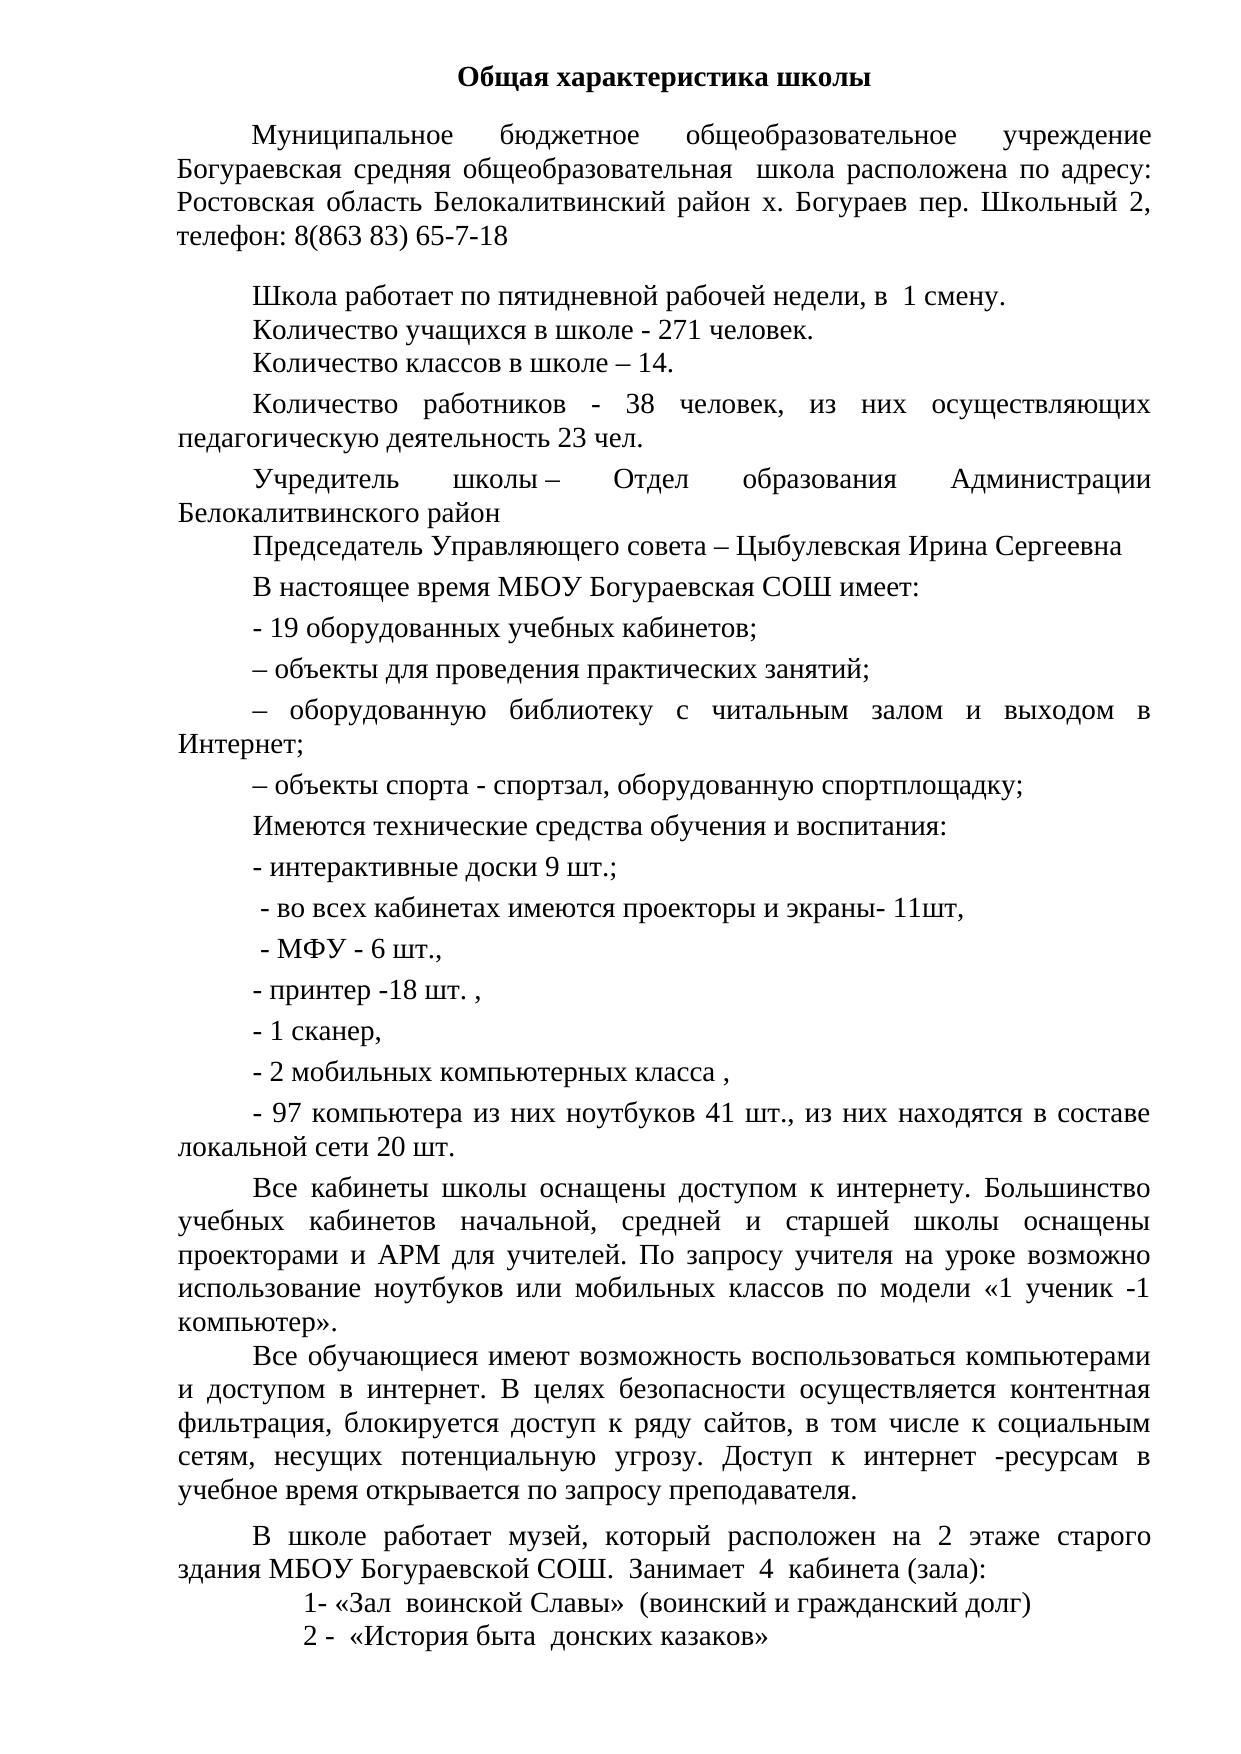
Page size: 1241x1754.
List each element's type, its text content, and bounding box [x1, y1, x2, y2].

subtitle Председатель Управляющего совета – Цыбулевская Ирина Сергеевна [178, 528, 1151, 562]
text В школе работает музей, который расположен на 2 этаже старого здания МБОУ Богураевской СОШ. Занимает 4 кабинета (зала): [177, 1518, 1152, 1585]
subtitle Все обучающиеся имеют возможность воспользоваться компьютерами и доступом в интернет. В целях безопасности осуществляется контентная фильтрация, блокируется доступ к ряду сайтов, в том числе к социальным сетям, несущих потенциальную угрозу. Доступ к интернет -ресурсам в учебное время открывается по запросу преподавателя. [178, 1338, 1151, 1505]
subtitle Все кабинеты школы оснащены доступом к интернету. Большинство учебных кабинетов начальной, средней и старшей школы оснащены проекторами и АРМ для учителей. По запросу учителя на уроке возможно использование ноутбуков или мобильных классов по модели «1 ученик -1 компьютер». [178, 1170, 1151, 1338]
subtitle - принтер -18 шт. , [178, 972, 1151, 1006]
subtitle – объекты спорта - спортзал, оборудованную спортплощадку; [178, 767, 1151, 801]
text 1- «Зал воинской Славы» (воинский и гражданский долг) [177, 1585, 1152, 1618]
subtitle В настоящее время МБОУ Богураевская СОШ имеет: [178, 569, 1151, 603]
text 2 - «История быта донских казаков» [177, 1618, 1152, 1652]
text Учредитель школы – Отдел образования Администрации Белокалитвинского район [178, 461, 1151, 528]
subtitle – объекты для проведения практических занятий; [178, 651, 1151, 685]
subtitle - 1 сканер, [178, 1013, 1151, 1047]
subtitle Общая характеристика школы [177, 59, 1151, 93]
subtitle - 97 компьютера из них ноутбуков 41 шт., из них находятся в составе локальной сети 20 шт. [178, 1095, 1151, 1162]
subtitle - во всех кабинетах имеются проекторы и экраны- 11шт, [178, 890, 1151, 924]
subtitle - 19 оборудованных учебных кабинетов; [178, 610, 1151, 644]
subtitle Количество работников - 38 человек, из них осуществляющих педагогическую деятельность 23 чел. [178, 387, 1151, 454]
subtitle – оборудованную библиотеку с читальным залом и выходом в Интернет; [178, 692, 1151, 759]
subtitle - интерактивные доски 9 шт.; [178, 849, 1151, 883]
subtitle - МФУ - 6 шт., [178, 931, 1151, 965]
text Школа работает по пятидневной рабочей недели, в 1 смену. [177, 278, 1152, 312]
subtitle Количество учащихся в школе - 271 человек. [178, 312, 1151, 346]
subtitle Количество классов в школе – 14. [178, 346, 1151, 379]
subtitle - 2 мобильных компьютерных класса , [178, 1054, 1151, 1088]
text Муниципальное бюджетное общеобразовательное учреждение Богураевская средняя общеобразовательная школа расположена по адресу: Ростовская область Белокалитвинский район х. Богураев пер. Школьный 2, телефон: 8(863 83) 65-7-18 [176, 117, 1152, 252]
subtitle Имеются технические средства обучения и воспитания: [178, 808, 1151, 842]
